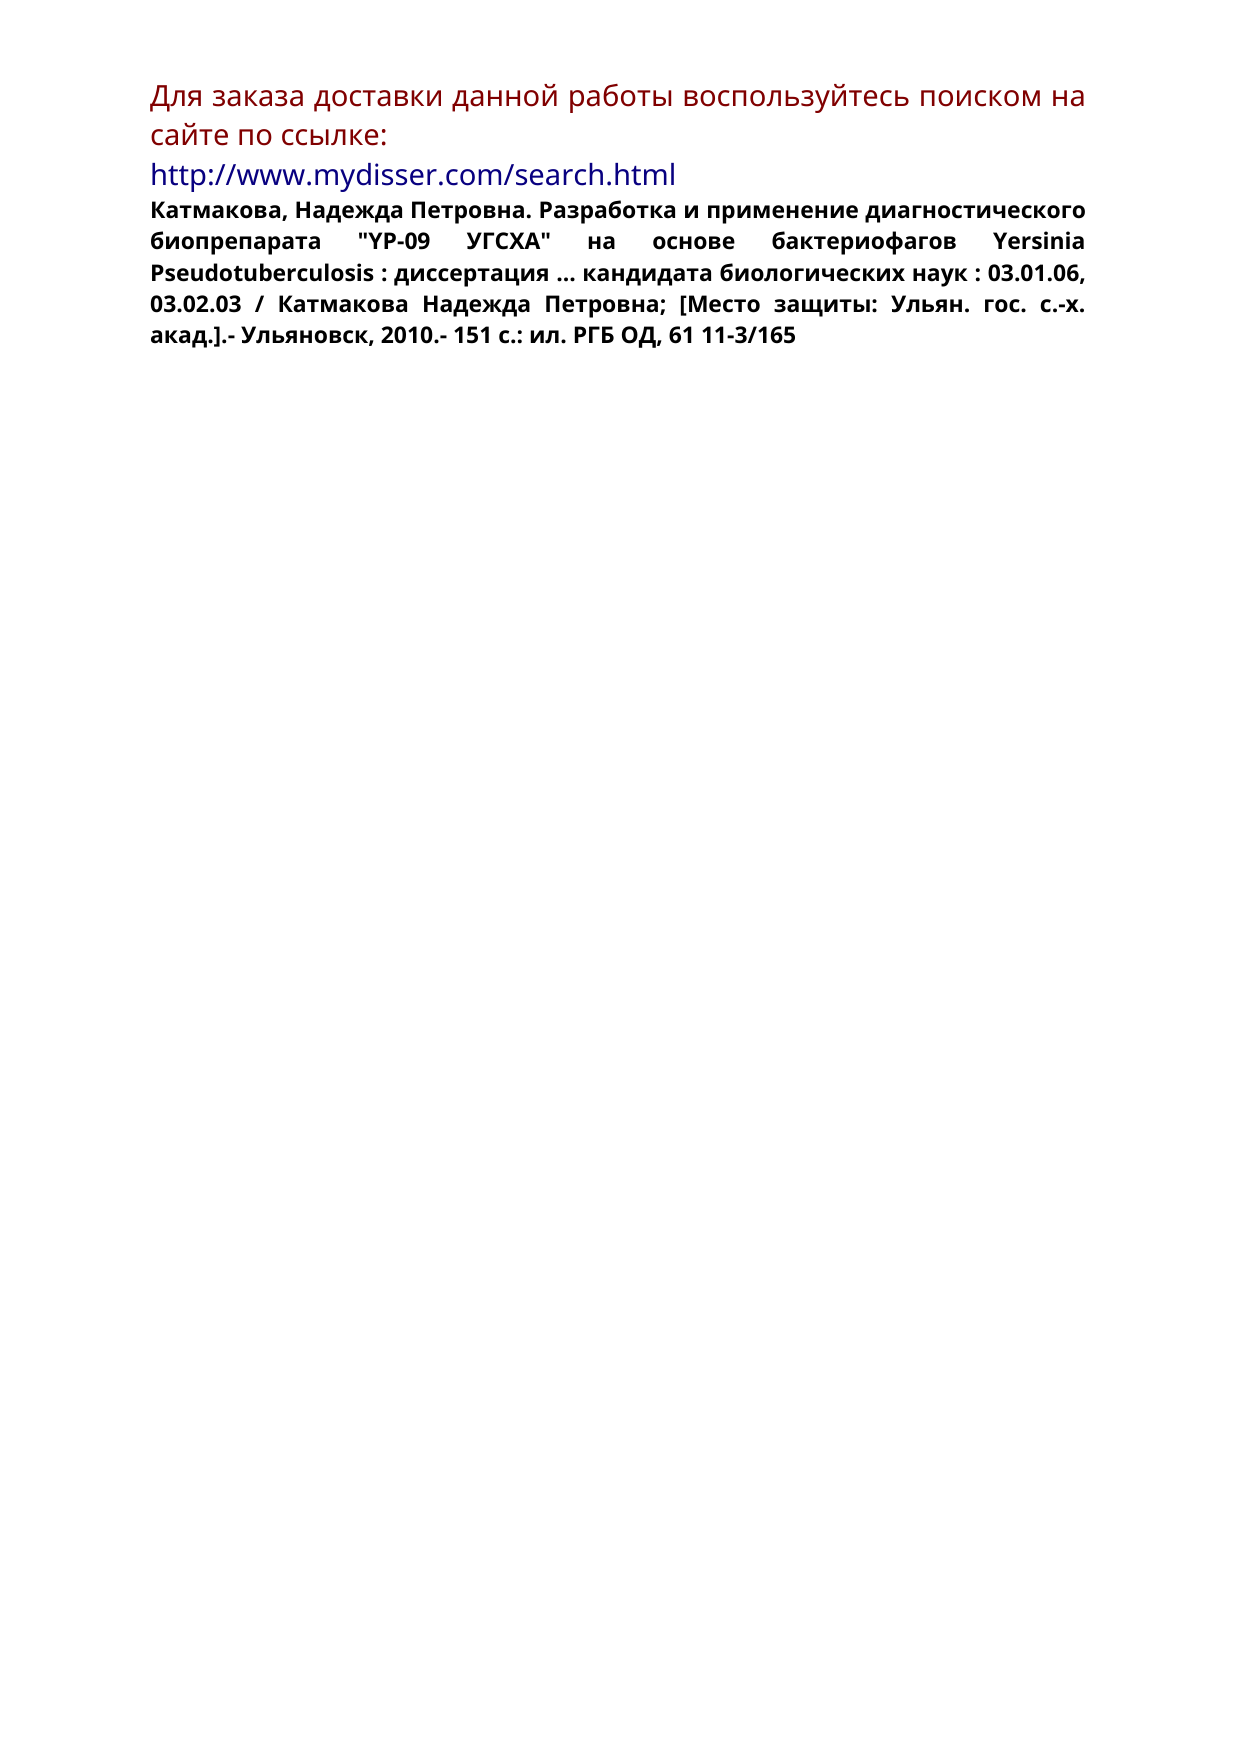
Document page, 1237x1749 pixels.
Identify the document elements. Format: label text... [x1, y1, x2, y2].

text Катмакова, Надежда Петровна. Разработка и применение диагностического биопрепарата "YP-09 УГСХА" на основе бактериофагов Yersinia Pseudotuberculosis : диссертация ... кандидата биологических наук : 03.01.06, 03.02.03 / Катмакова Надежда Петровна; [Место защиты: Ульян. гос. с.-х. акад.].- Ульяновск, 2010.- 151 с.: ил. РГБ ОД, 61 11-3/165 [150, 194, 1086, 350]
